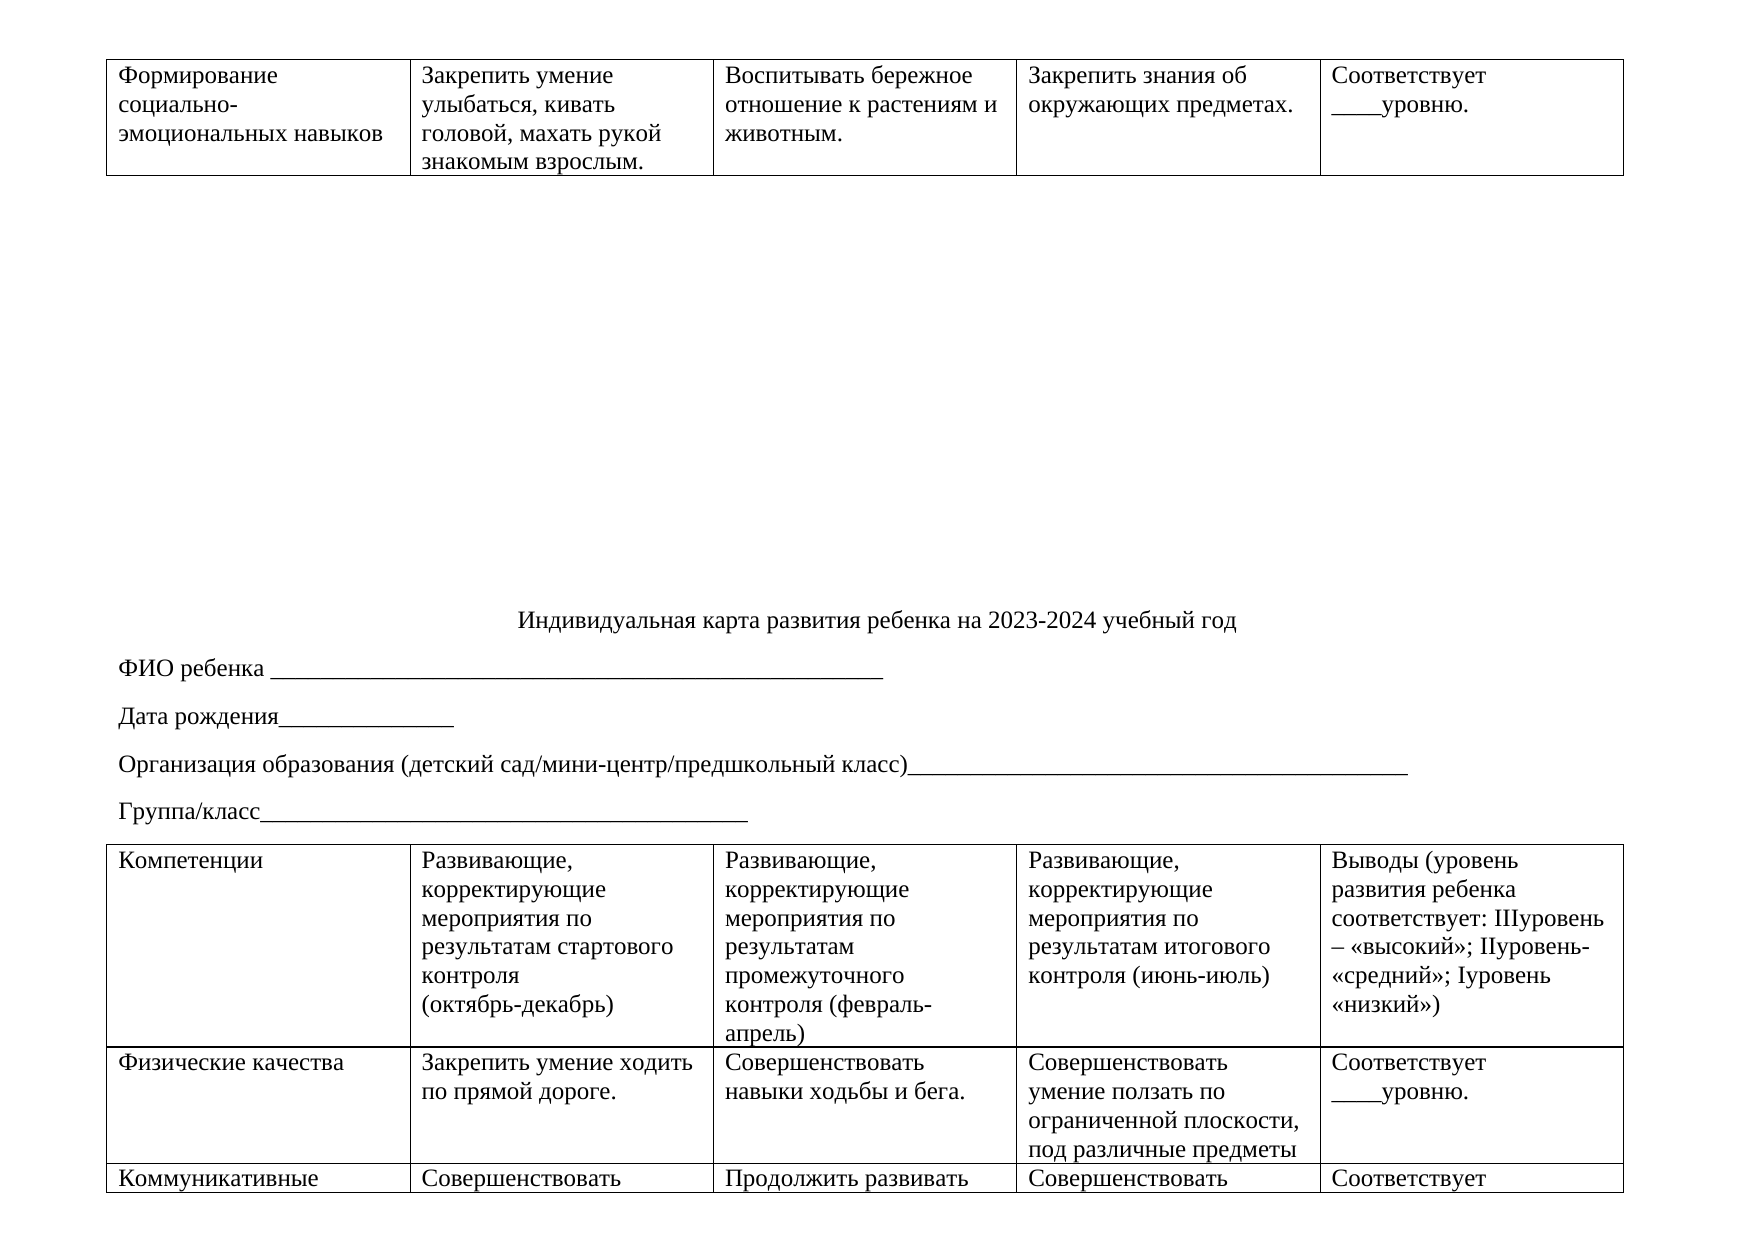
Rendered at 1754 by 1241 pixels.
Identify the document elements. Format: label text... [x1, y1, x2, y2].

table_cell Закрепить умение ходить по прямой дороге. [411, 1048, 713, 1162]
table_cell Воспитывать бережное отношение к растениям и животным. [714, 60, 1016, 175]
table_header Развивающие, корректирующие мероприятия по результатам стартового контроля (октябрь-декабрь) [411, 845, 713, 1046]
table_cell Физические качества [107, 1048, 410, 1162]
table_cell Закрепить умение улыбаться, кивать головой, махать рукой знакомым взрослым. [411, 60, 713, 175]
table_cell Формирование социально-эмоциональных навыков [107, 60, 410, 175]
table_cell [411, 1164, 713, 1192]
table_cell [1321, 60, 1623, 175]
table_header Компетенции [107, 845, 410, 1046]
text ФИО ребенка _________________________________________________ [118, 653, 1636, 682]
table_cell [1017, 1164, 1320, 1192]
text Дата рождения______________ [118, 701, 1636, 730]
table_header Развивающие, корректирующие мероприятия по результатам итогового контроля (июнь-июль) [1017, 845, 1320, 1046]
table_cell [714, 1164, 1016, 1192]
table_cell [1321, 1048, 1623, 1162]
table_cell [107, 1164, 410, 1192]
text Организация образования (детский сад/мини-центр/предшкольный класс)________________________________________ [118, 749, 1636, 777]
table_header Развивающие, корректирующие мероприятия по результатам промежуточного контроля (февраль-апрель) [714, 845, 1016, 1046]
text Индивидуальная карта развития ребенка на 2023-2024 учебный год [118, 606, 1636, 634]
table_cell Совершенствовать навыки ходьбы и бега. [714, 1048, 1016, 1162]
text Группа/класс_______________________________________ [118, 796, 1636, 825]
table_cell Закрепить знания об окружающих предметах. [1017, 60, 1320, 175]
table_cell Совершенствовать умение ползать по ограниченной плоскости, под различные предметы [1017, 1048, 1320, 1162]
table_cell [1321, 1164, 1623, 1192]
table_header Выводы (уровень развития ребенка соответствует: IIIуровень – «высокий»; IIуровень- «средний»; Iуровень «низкий») [1321, 845, 1623, 1046]
